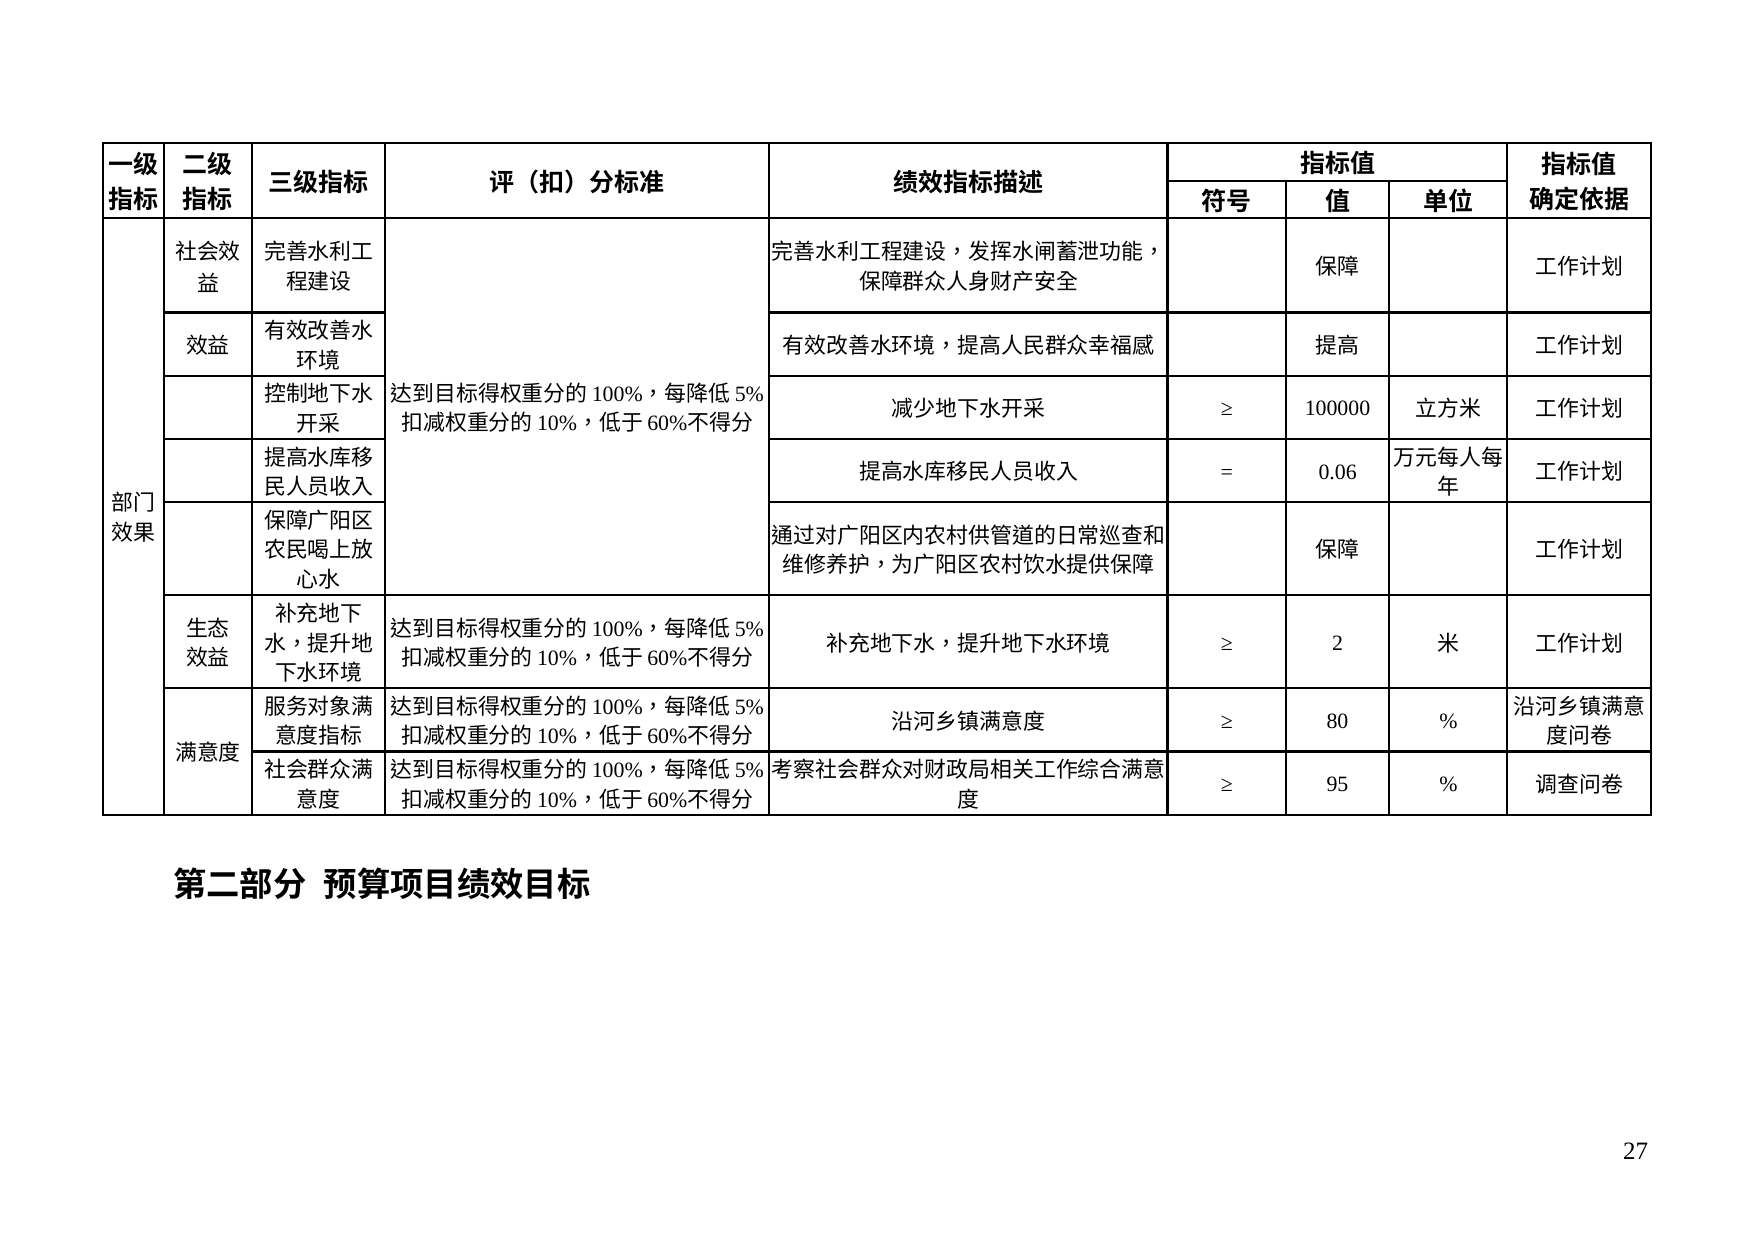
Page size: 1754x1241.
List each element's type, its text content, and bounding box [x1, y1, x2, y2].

table_cell 100000 [1287, 377, 1388, 438]
table_cell 生态 效益 [165, 596, 251, 687]
table_header 指标值 确定依据 [1508, 144, 1650, 217]
table_cell 保障 [1287, 503, 1388, 594]
table_cell 工作计划 [1508, 503, 1650, 594]
table_header 一级指标 [104, 144, 163, 217]
table_cell 完善水利工程建设，发挥水闸蓄泄功能，保障群众人身财产安全 [770, 219, 1166, 311]
table_cell 符号 [1169, 182, 1285, 217]
table_cell 95 [1287, 753, 1388, 813]
table_cell 调查问卷 [1508, 753, 1650, 813]
table_header 评（扣）分标准 [386, 144, 768, 217]
table_cell [165, 503, 251, 594]
table_cell ≥ [1169, 377, 1285, 438]
table_cell ≥ [1169, 753, 1285, 813]
table_cell [1169, 219, 1285, 311]
table_header 指标值 [1169, 144, 1506, 179]
table_cell [1390, 503, 1506, 594]
table_cell [1390, 219, 1506, 311]
table_cell 工作计划 [1508, 596, 1650, 687]
table_cell % [1390, 753, 1506, 813]
table_cell 社会群众满意度 [253, 753, 384, 813]
table_cell 满意度 [165, 689, 251, 813]
table_cell 减少地下水开采 [770, 377, 1166, 438]
table_cell 立方米 [1390, 377, 1506, 438]
table_cell ≥ [1169, 596, 1285, 687]
table_cell % [1390, 689, 1506, 750]
table_header 绩效指标描述 [770, 144, 1166, 217]
table_cell 米 [1390, 596, 1506, 687]
table_cell 工作计划 [1508, 219, 1650, 311]
table_cell 控制地下水开采 [253, 377, 384, 438]
table_cell 有效改善水环境，提高人民群众幸福感 [770, 314, 1166, 374]
table_cell 沿河乡镇满意度问卷 [1508, 689, 1650, 750]
table_cell [165, 377, 251, 438]
table_cell [165, 440, 251, 501]
table_cell 达到目标得权重分的100%，每降低5%扣减权重分的10%，低于60%不得分 [386, 753, 768, 813]
table_cell 补充地下水，提升地下水环境 [253, 596, 384, 687]
table_cell 提高 [1287, 314, 1388, 374]
table_cell [1169, 503, 1285, 594]
table_cell 社会效益 [165, 219, 251, 311]
table_cell 工作计划 [1508, 377, 1650, 438]
table_cell 保障 [1287, 219, 1388, 311]
table_cell 部门效果 [104, 219, 163, 813]
table_header 三级指标 [253, 144, 384, 217]
table_header 二级 指标 [165, 144, 251, 217]
table_cell 完善水利工程建设 [253, 219, 384, 311]
table_cell 单位 [1390, 182, 1506, 217]
table_cell 服务对象满意度指标 [253, 689, 384, 750]
table_cell 0.06 [1287, 440, 1388, 501]
table_cell 达到目标得权重分的100%，每降低5%扣减权重分的10%，低于60%不得分 [386, 689, 768, 750]
table_cell 工作计划 [1508, 314, 1650, 374]
table_cell 提高水库移民人员收入 [253, 440, 384, 501]
table_cell [1169, 314, 1285, 374]
table_cell = [1169, 440, 1285, 501]
table_cell 考察社会群众对财政局相关工作综合满意度 [770, 753, 1166, 813]
table_cell 效益 [165, 314, 251, 374]
table_cell 2 [1287, 596, 1388, 687]
table_cell 达到目标得权重分的100%，每降低5%扣减权重分的10%，低于60%不得分 [386, 596, 768, 687]
table_cell 值 [1287, 182, 1388, 217]
table_cell 补充地下水，提升地下水环境 [770, 596, 1166, 687]
table_cell 保障广阳区农民喝上放心水 [253, 503, 384, 594]
table_cell 80 [1287, 689, 1388, 750]
table_cell ≥ [1169, 689, 1285, 750]
table_cell 有效改善水环境 [253, 314, 384, 374]
table_cell 沿河乡镇满意度 [770, 689, 1166, 750]
table_cell 万元每人每年 [1390, 440, 1506, 501]
text 第二部分 预算项目绩效目标 [106, 861, 1648, 906]
table_cell [1390, 314, 1506, 374]
table_cell 提高水库移民人员收入 [770, 440, 1166, 501]
table_cell 通过对广阳区内农村供管道的日常巡查和维修养护，为广阳区农村饮水提供保障 [770, 503, 1166, 594]
table_cell 达到目标得权重分的100%，每降低5%扣减权重分的10%，低于60%不得分 [386, 219, 768, 594]
table_cell 工作计划 [1508, 440, 1650, 501]
